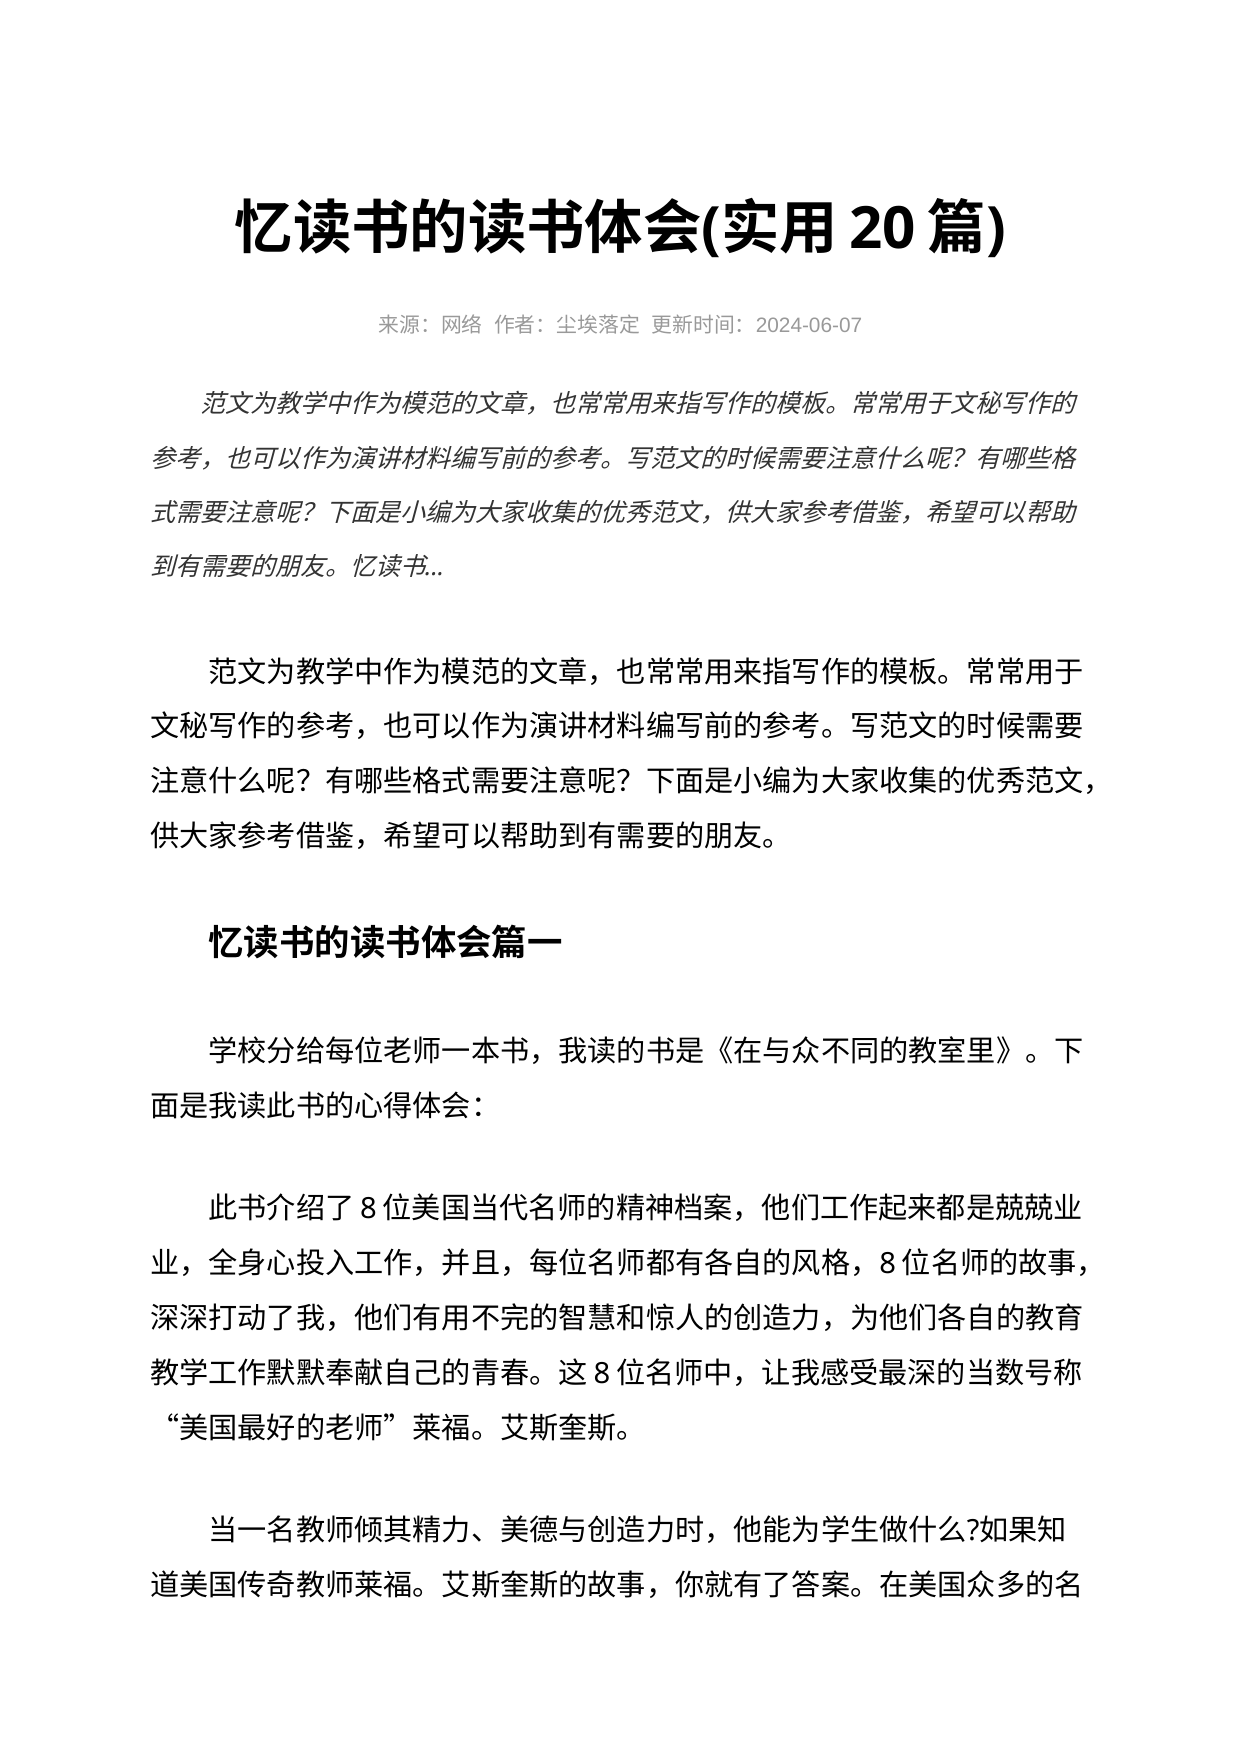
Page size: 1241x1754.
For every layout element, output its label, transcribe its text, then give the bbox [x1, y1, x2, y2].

subtitle 忆读书的读书体会(实用20篇) [150, 181, 1090, 266]
text 来源：网络 作者：尘埃落定 更新时间：2024-06-07 [150, 313, 1090, 337]
text 此书介绍了8位美国当代名师的精神档案，他们工作起来都是兢兢业业，全身心投入工作，并且，每位名师都有各自的风格，8位名师的故事，深深打动了我，他们有用不完的智慧和惊人的创造力，为他们各自的教育教学工作默默奉献自己的青春。这8位名师中，让我感受最深的当数号称“美国最好的老师”莱福。艾斯奎斯。 [150, 1185, 1090, 1447]
text 忆读书的读书体会篇一 [150, 914, 1090, 966]
text 学校分给每位老师一本书，我读的书是《在与众不同的教室里》。下面是我读此书的心得体会： [150, 1028, 1090, 1125]
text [150, 1506, 1090, 1604]
text 范文为教学中作为模范的文章，也常常用来指写作的模板。常常用于文秘写作的参考，也可以作为演讲材料编写前的参考。写范文的时候需要注意什么呢？有哪些格式需要注意呢？下面是小编为大家收集的优秀范文，供大家参考借鉴，希望可以帮助到有需要的朋友。 [150, 648, 1090, 855]
text 范文为教学中作为模范的文章，也常常用来指写作的模板。常常用于文秘写作的参考，也可以作为演讲材料编写前的参考。写范文的时候需要注意什么呢？有哪些格式需要注意呢？下面是小编为大家收集的优秀范文，供大家参考借鉴，希望可以帮助到有需要的朋友。忆读书... [150, 384, 1090, 583]
